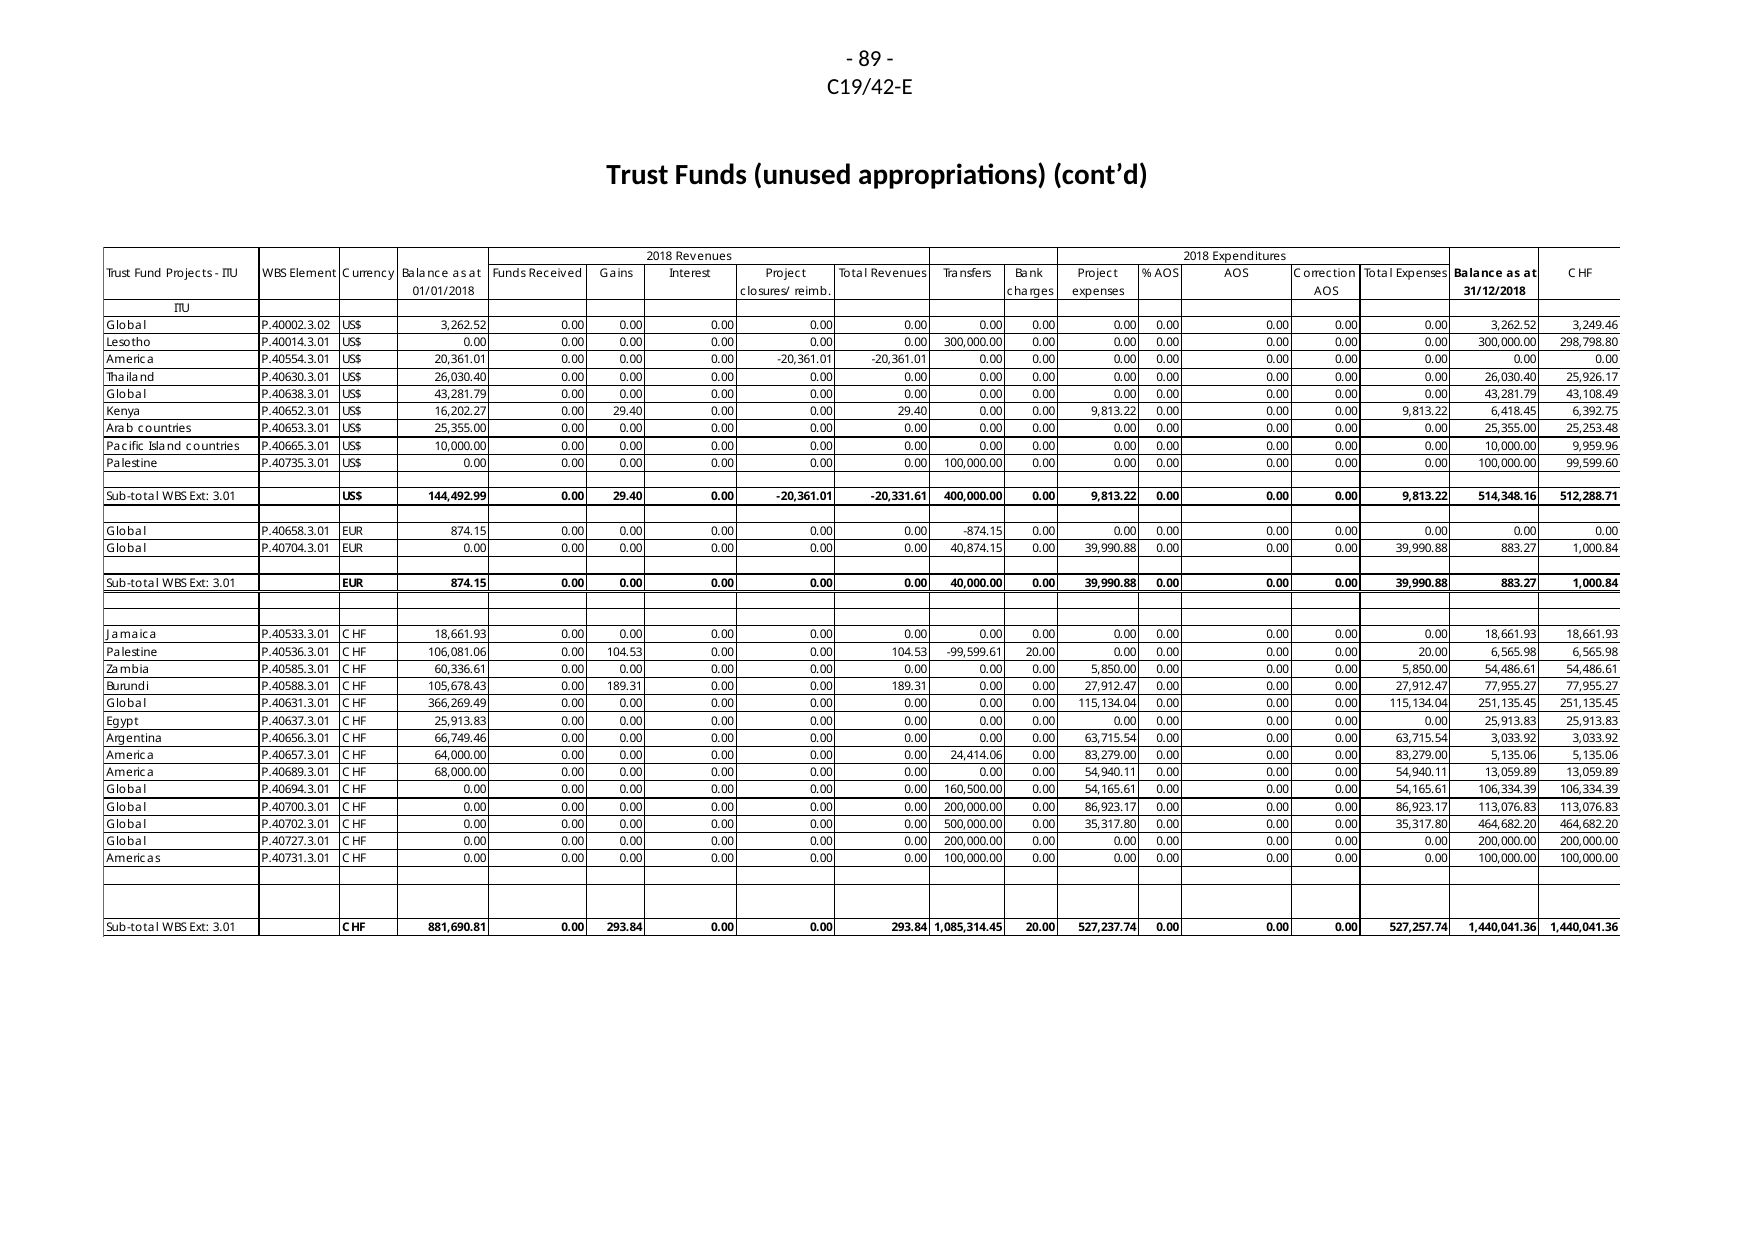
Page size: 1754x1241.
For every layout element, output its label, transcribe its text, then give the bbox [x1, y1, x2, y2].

title Trust Funds (unused appropriations) (cont’d) [118, 156, 1636, 191]
